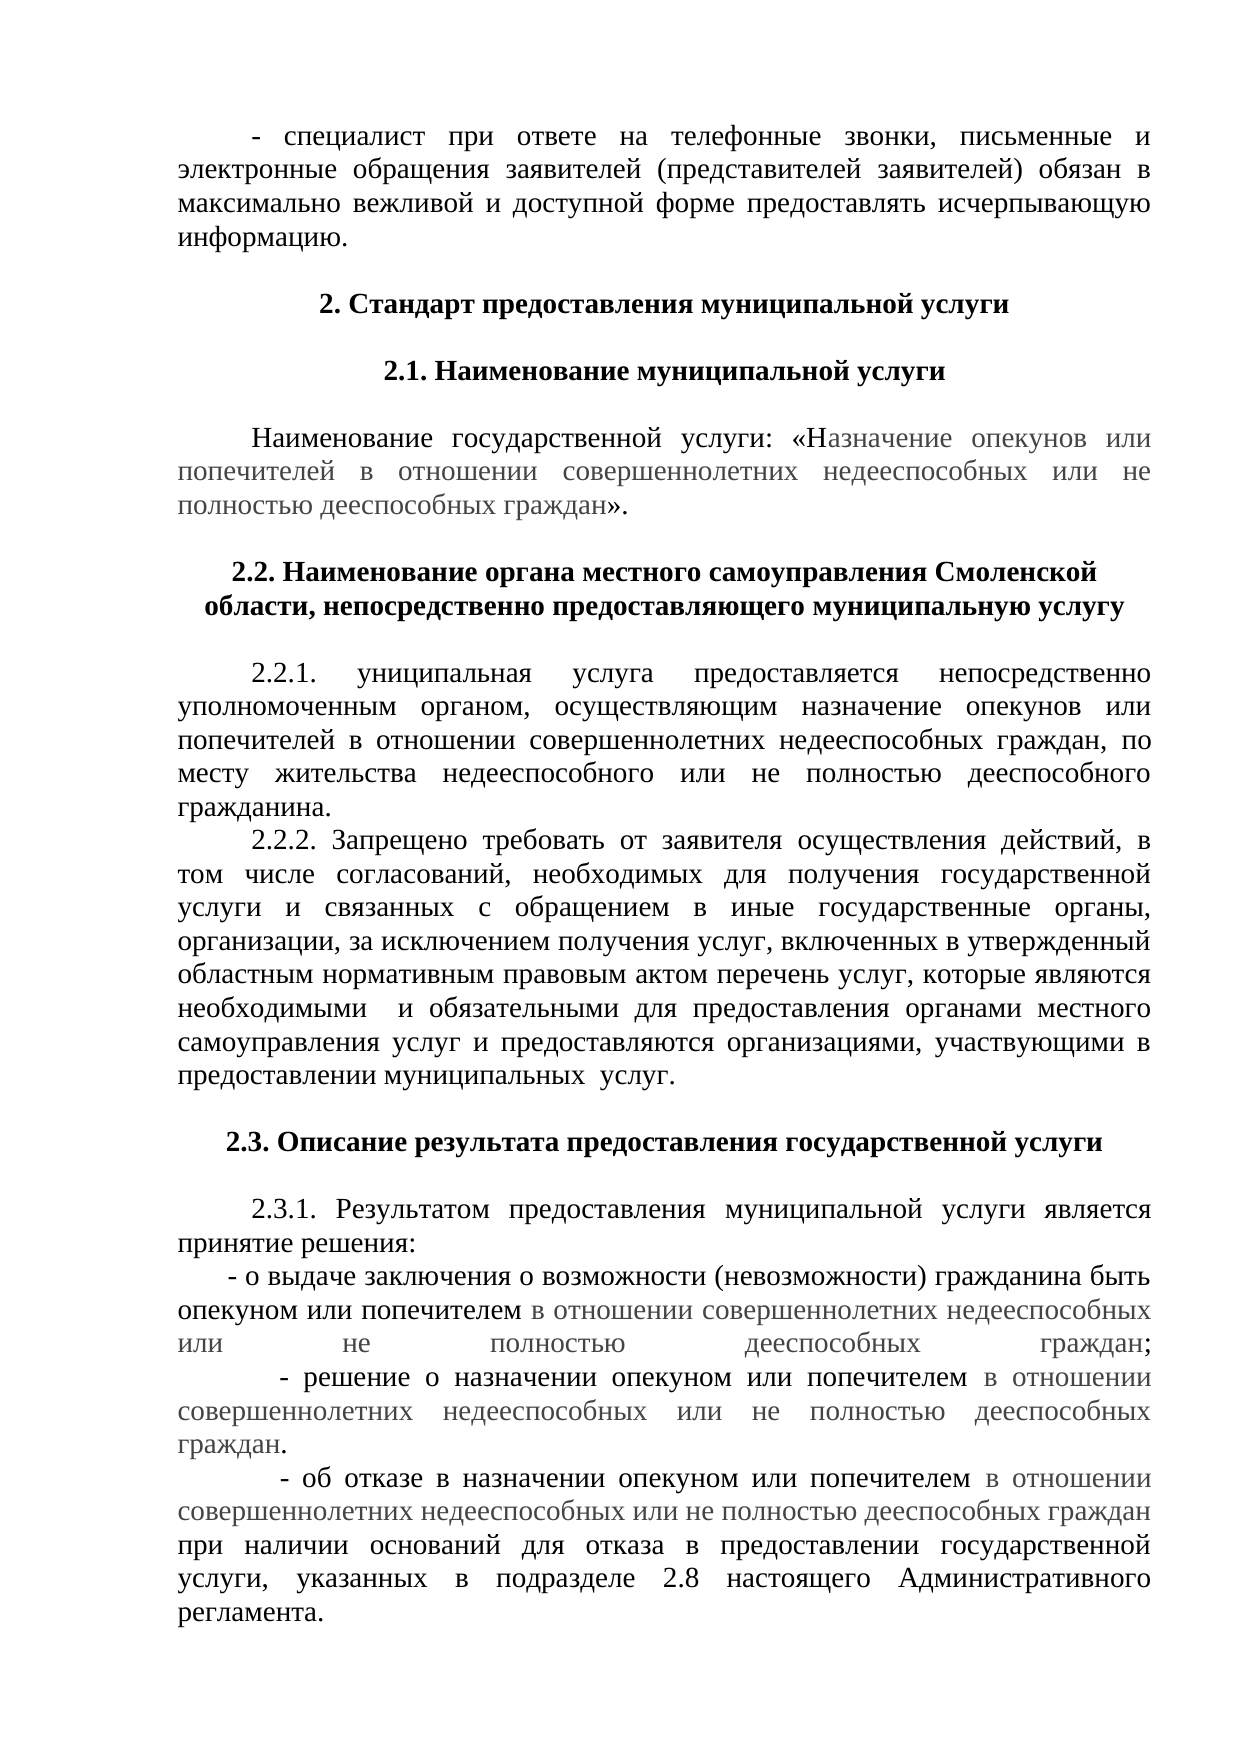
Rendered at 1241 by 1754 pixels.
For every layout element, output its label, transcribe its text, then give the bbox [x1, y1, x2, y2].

text 2.2.1. униципальная услуга предоставляется непосредственно уполномоченным органом, осуществляющим назначение опекунов или попечителей в отношении совершеннолетних недееспособных граждан, по месту жительства недееспособного или не полностью дееспособного гражданина. [177, 655, 1152, 822]
text - о выдаче заключения о возможности (невозможности) гражданина быть опекуном или попечителем в отношении совершеннолетних недееспособных или не полностью дееспособных граждан; - решение о назначении опекуном или попечителем в отношении совершеннолетних недееспособных или не полностью дееспособных граждан. - об отказе в назначении опекуном или попечителем в отношении совершеннолетних недееспособных или не полностью дееспособных граждан при наличии оснований для отказа в предоставлении государственной услуги, указанных в подразделе 2.8 настоящего Административного регламента. [177, 1258, 1152, 1627]
text - специалист при ответе на телефонные звонки, письменные и электронные обращения заявителей (представителей заявителей) обязан в максимально вежливой и доступной форме предоставлять исчерпывающую информацию. [177, 118, 1152, 252]
list 2. Стандарт предоставления муниципальной услуги [177, 286, 1152, 319]
list 2.2. Наименование органа местного самоуправления Смоленской области, непосредственно предоставляющего муниципальную услугу [177, 554, 1152, 621]
list 2.1. Наименование муниципальной услуги [177, 353, 1152, 386]
list 2.3.1. Результатом предоставления муниципальной услуги является принятие решения: [177, 1191, 1152, 1258]
list 2.2.2. Запрещено требовать от заявителя осуществления действий, в том числе согласований, необходимых для получения государственной услуги и связанных с обращением в иные государственные органы, организации, за исключением получения услуг, включенных в утвержденный областным нормативным правовым актом перечень услуг, которые являются необходимыми и обязательными для предоставления органами местного самоуправления услуг и предоставляются организациями, участвующими в предоставлении муниципальных услуг. [177, 822, 1152, 1091]
list 2.3. Описание результата предоставления государственной услуги [177, 1124, 1152, 1158]
list Наименование государственной услуги: «Назначение опекунов или попечителей в отношении совершеннолетних недееспособных или не полностью дееспособных граждан». [177, 420, 1152, 521]
